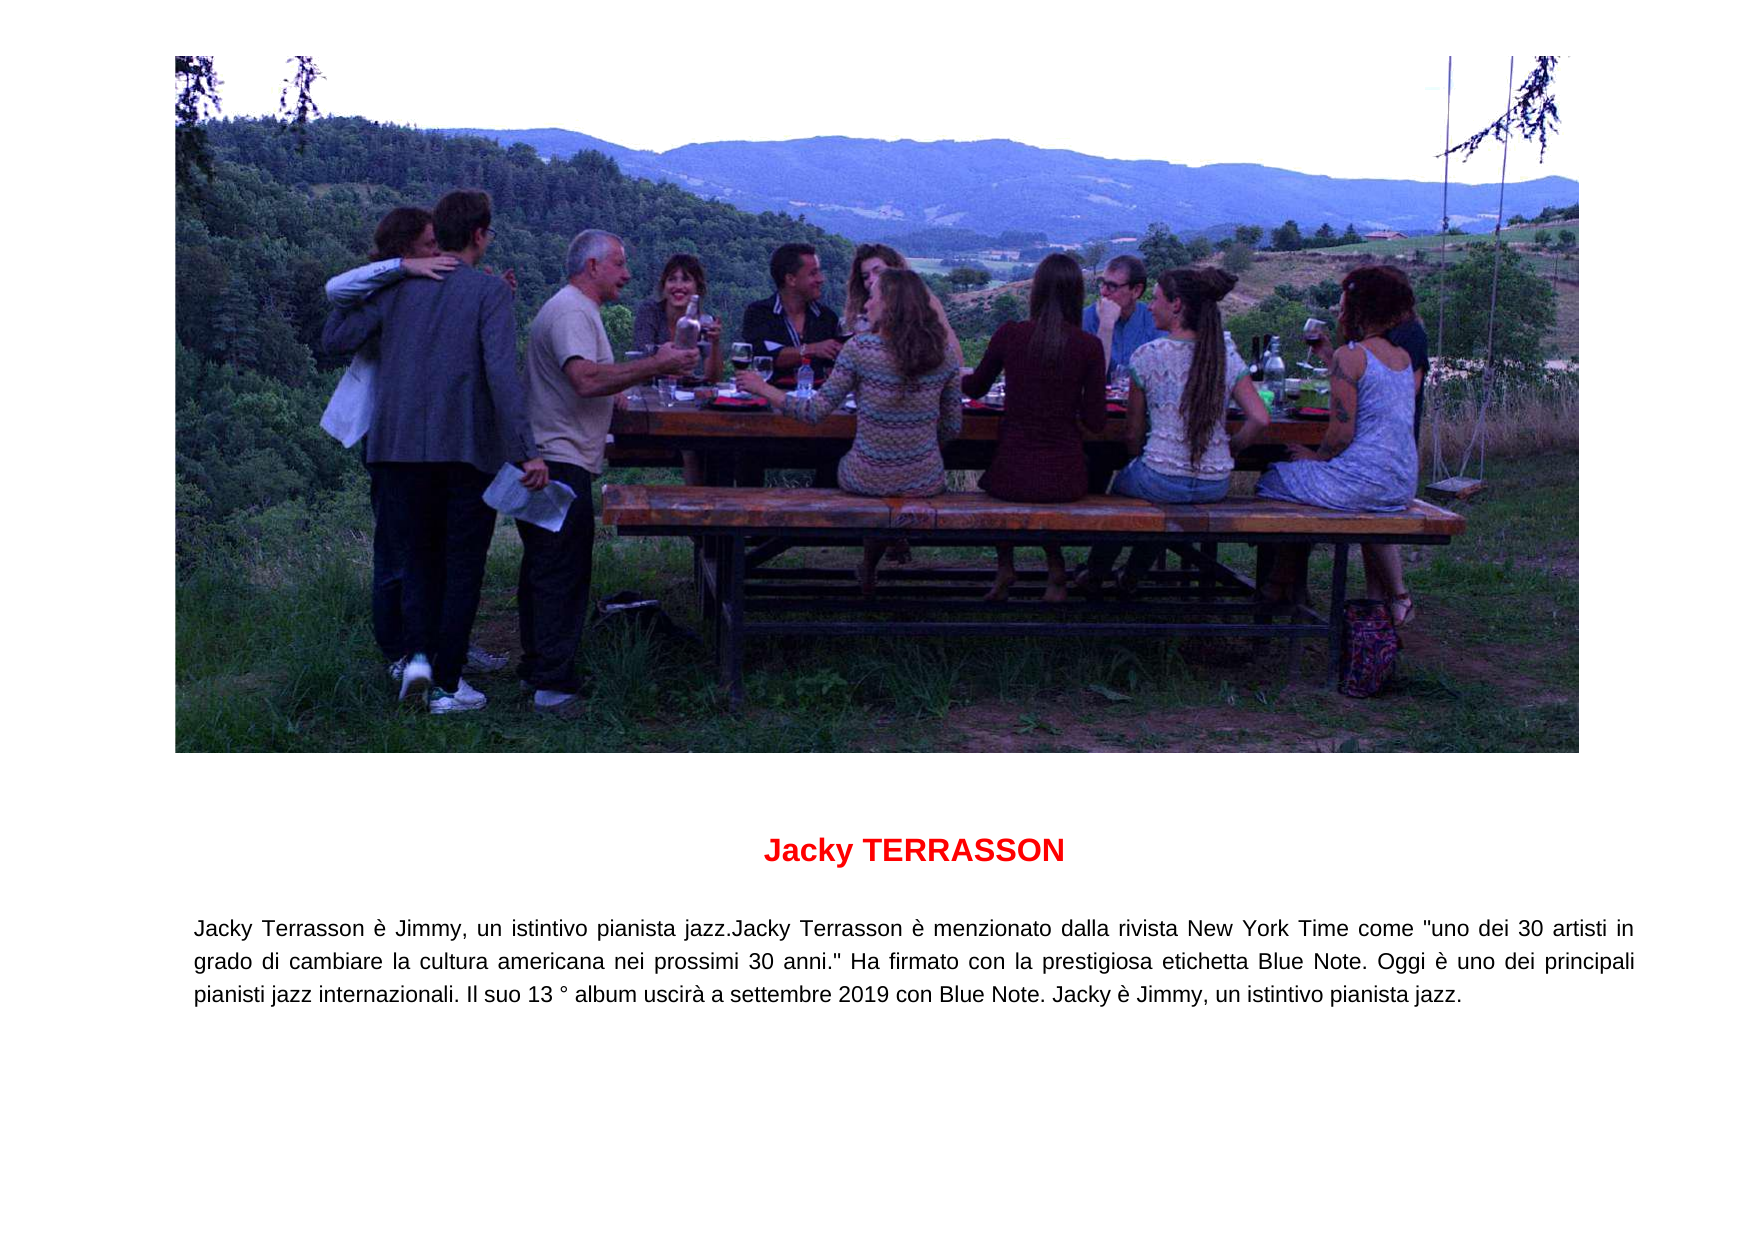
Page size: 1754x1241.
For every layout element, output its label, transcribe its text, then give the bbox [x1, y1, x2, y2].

text Jacky TERRASSON [150, 831, 1679, 868]
text Jacky Terrasson è Jimmy, un istintivo pianista jazz.Jacky Terrasson è menzionato dalla rivista New York Time come "uno dei 30 artisti in grado di cambiare la cultura americana nei prossimi 30 anni." Ha firmato con la prestigiosa etichetta Blue Note. Oggi è uno dei principali pianisti jazz internazionali. Il suo 13 ° album uscirà a settembre 2019 con Blue Note. Jacky è Jimmy, un istintivo pianista jazz. [194, 914, 1637, 1008]
picture [175, 56, 1579, 753]
